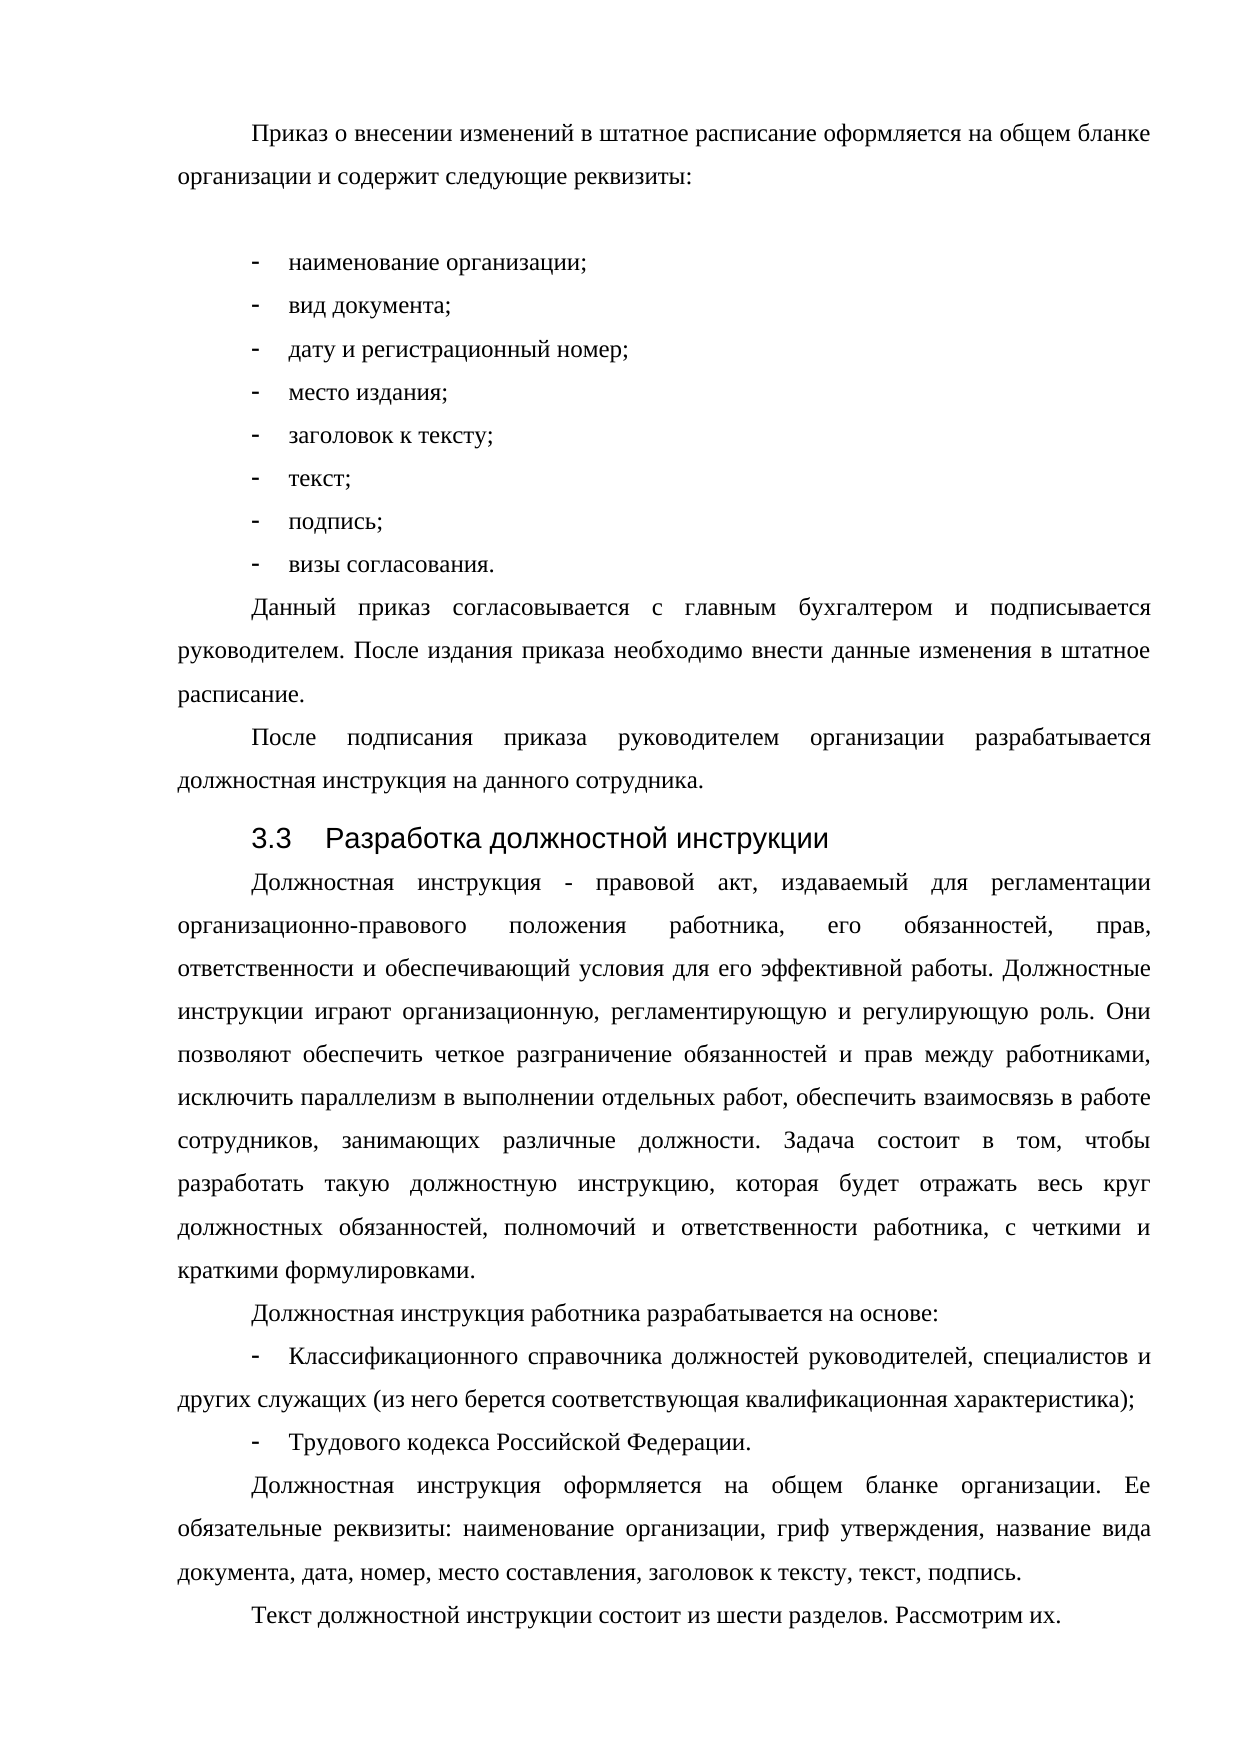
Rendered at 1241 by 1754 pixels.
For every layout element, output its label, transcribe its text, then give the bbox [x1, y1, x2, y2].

list визы согласования. [177, 549, 1152, 578]
text Должностная инструкция работника разрабатывается на основе: [177, 1298, 1152, 1327]
list место издания; [177, 377, 1152, 406]
list текст; [177, 463, 1152, 492]
text Текст должностной инструкции состоит из шести разделов. Рассмотрим их. [177, 1600, 1152, 1628]
list Трудового кодекса Российской Федерации. [177, 1427, 1152, 1456]
list наименование организации; [177, 247, 1152, 276]
list подпись; [177, 506, 1152, 535]
list дату и регистрационный номер; [177, 334, 1152, 362]
text Должностная инструкция - правовой акт, издаваемый для регламентации организационно-правового положения работника, его обязанностей, прав, ответственности и обеспечивающий условия для его эффективной работы. Должностные инструкции играют организационную, регламентирующую и регулирующую роль. Они позволяют обеспечить четкое разграничение обязанностей и прав между работниками, исключить параллелизм в выполнении отдельных работ, обеспечить взаимосвязь в работе сотрудников, занимающих различные должности. Задача состоит в том, чтобы разработать такую должностную инструкцию, которая будет отражать весь круг должностных обязанностей, полномочий и ответственности работника, с четкими и краткими формулировками. [177, 867, 1152, 1283]
text Данный приказ согласовывается с главным бухгалтером и подписывается руководителем. После издания приказа необходимо внести данные изменения в штатное расписание. [177, 592, 1152, 707]
text Должностная инструкция оформляется на общем бланке организации. Ее обязательные реквизиты: наименование организации, гриф утверждения, название вида документа, дата, номер, место составления, заголовок к тексту, текст, подпись. [177, 1470, 1152, 1585]
text 3.3 Разработка должностной инструкции [177, 821, 1152, 854]
list заголовок к тексту; [177, 420, 1152, 449]
text Приказ о внесении изменений в штатное расписание оформляется на общем бланке организации и содержит следующие реквизиты: [177, 118, 1152, 190]
text После подписания приказа руководителем организации разрабатывается должностная инструкция на данного сотрудника. [177, 722, 1152, 794]
list вид документа; [177, 291, 1152, 319]
list Классификационного справочника должностей руководителей, специалистов и других служащих (из него берется соответствующая квалификационная характеристика); [177, 1341, 1152, 1413]
